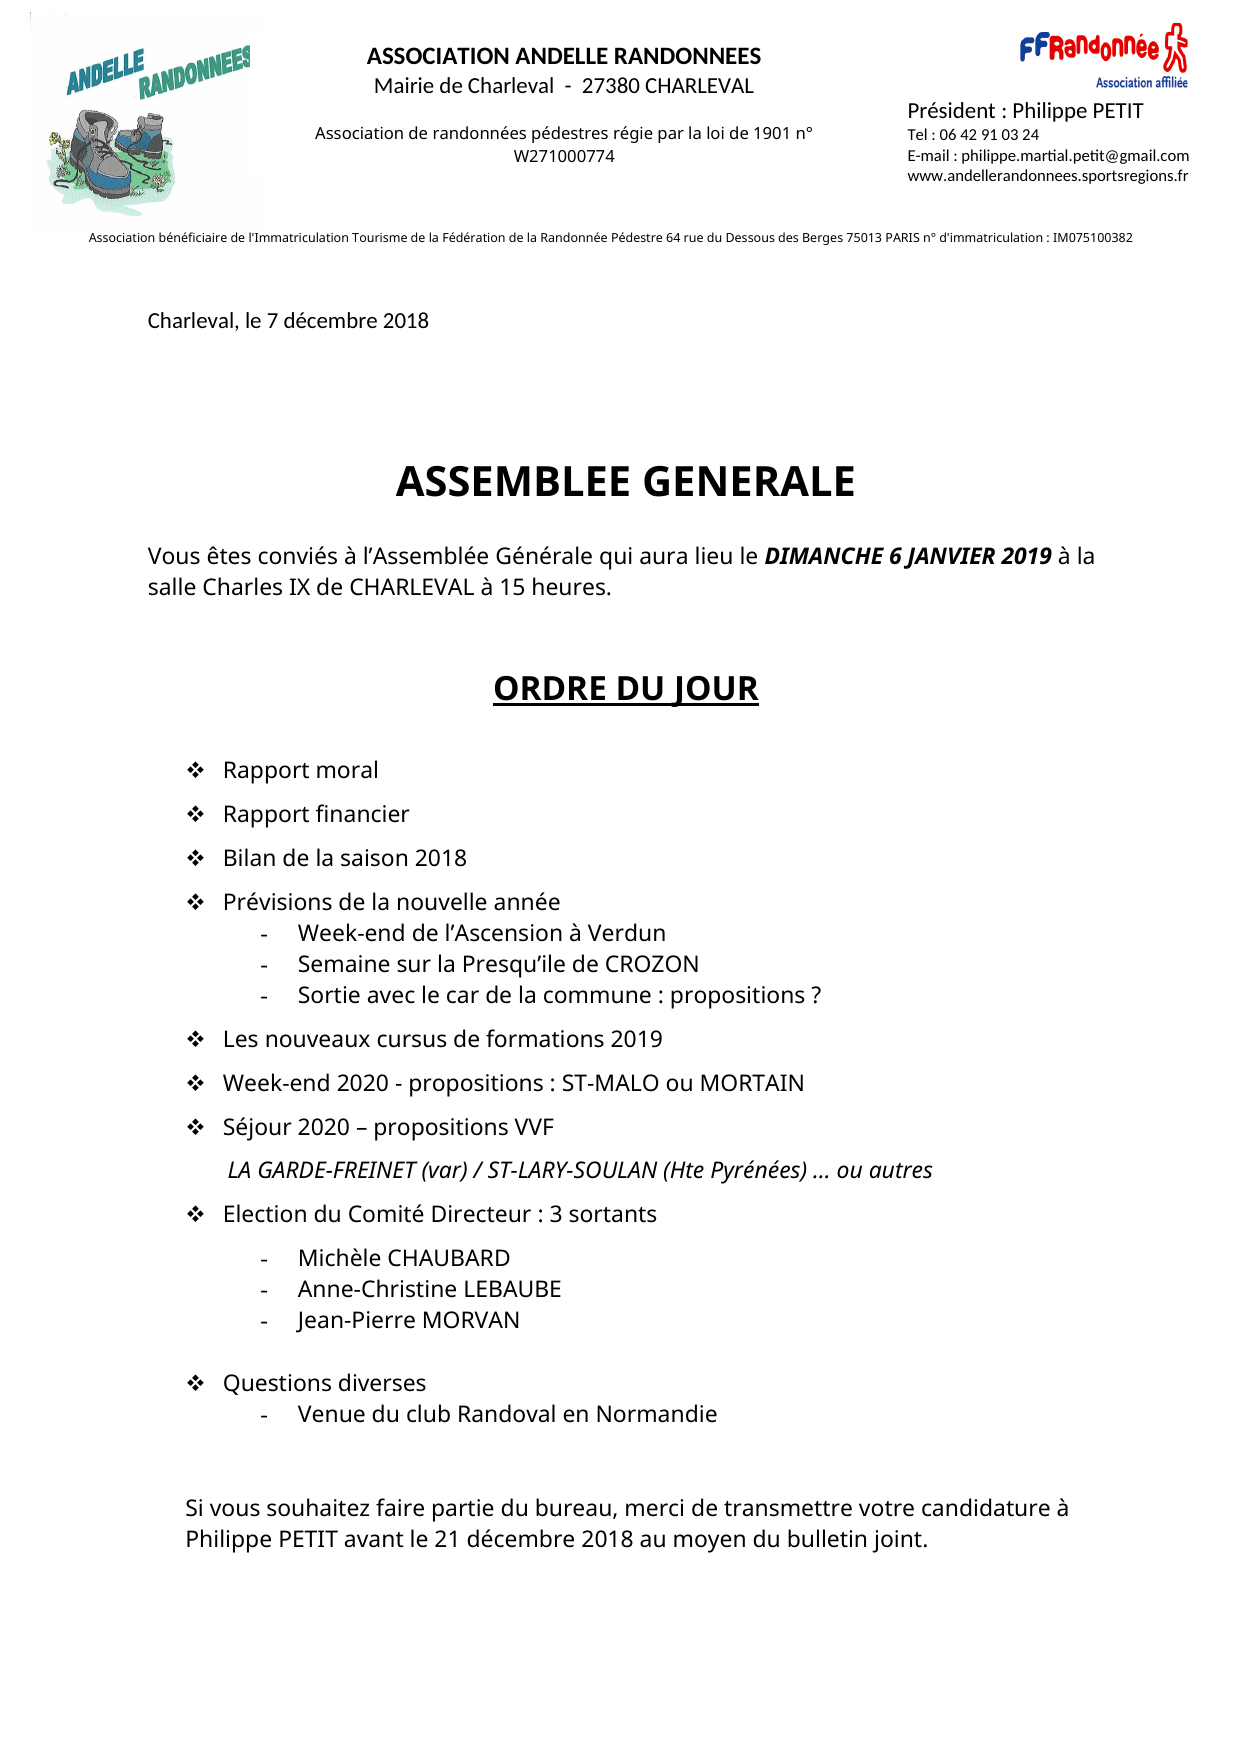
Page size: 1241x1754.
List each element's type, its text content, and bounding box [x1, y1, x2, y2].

list Semaine sur la Presqu’ile de CROZON [260, 948, 1104, 979]
picture [29, 12, 264, 230]
list Jean-Pierre MORVAN [260, 1304, 1093, 1335]
list Election du Comité Directeur : 3 sortants [185, 1198, 1104, 1229]
list Sortie avec le car de la commune : propositions ? [260, 979, 1104, 1010]
text ASSEMBLEE GENERALE [148, 452, 1104, 509]
list Bilan de la saison 2018 [185, 842, 1104, 873]
list Questions diverses [185, 1367, 1104, 1398]
text Si vous souhaitez faire partie du bureau, merci de transmettre votre candidature à Philippe PETIT avant le 21 décembre 2018 au moyen du bulletin joint. [185, 1492, 1104, 1554]
list Rapport moral [185, 754, 1104, 785]
text ORDRE DU JOUR [148, 665, 1104, 710]
text Charleval, le 7 décembre 2018 [148, 306, 1093, 334]
list Rapport financier [185, 798, 1104, 829]
list Anne-Christine LEBAUBE [260, 1273, 1093, 1304]
picture [1020, 23, 1188, 89]
text LA GARDE-FREINET (var) / ST-LARY-SOULAN (Hte Pyrénées) … ou autres [148, 1154, 1104, 1185]
list Prévisions de la nouvelle année [185, 885, 1104, 917]
text Vous êtes conviés à l’Assemblée Générale qui aura lieu le DIMANCHE 6 JANVIER 2019 à la salle Charles IX de CHARLEVAL à 15 heures. [148, 540, 1104, 602]
list Séjour 2020 – propositions VVF [185, 1110, 1104, 1142]
list Venue du club Randoval en Normandie [260, 1398, 1104, 1429]
list Week-end de l’Ascension à Verdun [260, 917, 1104, 948]
list Michèle CHAUBARD [260, 1242, 1093, 1273]
list Week-end 2020 - propositions : ST-MALO ou MORTAIN [185, 1067, 1104, 1098]
list Les nouveaux cursus de formations 2019 [185, 1023, 1104, 1054]
